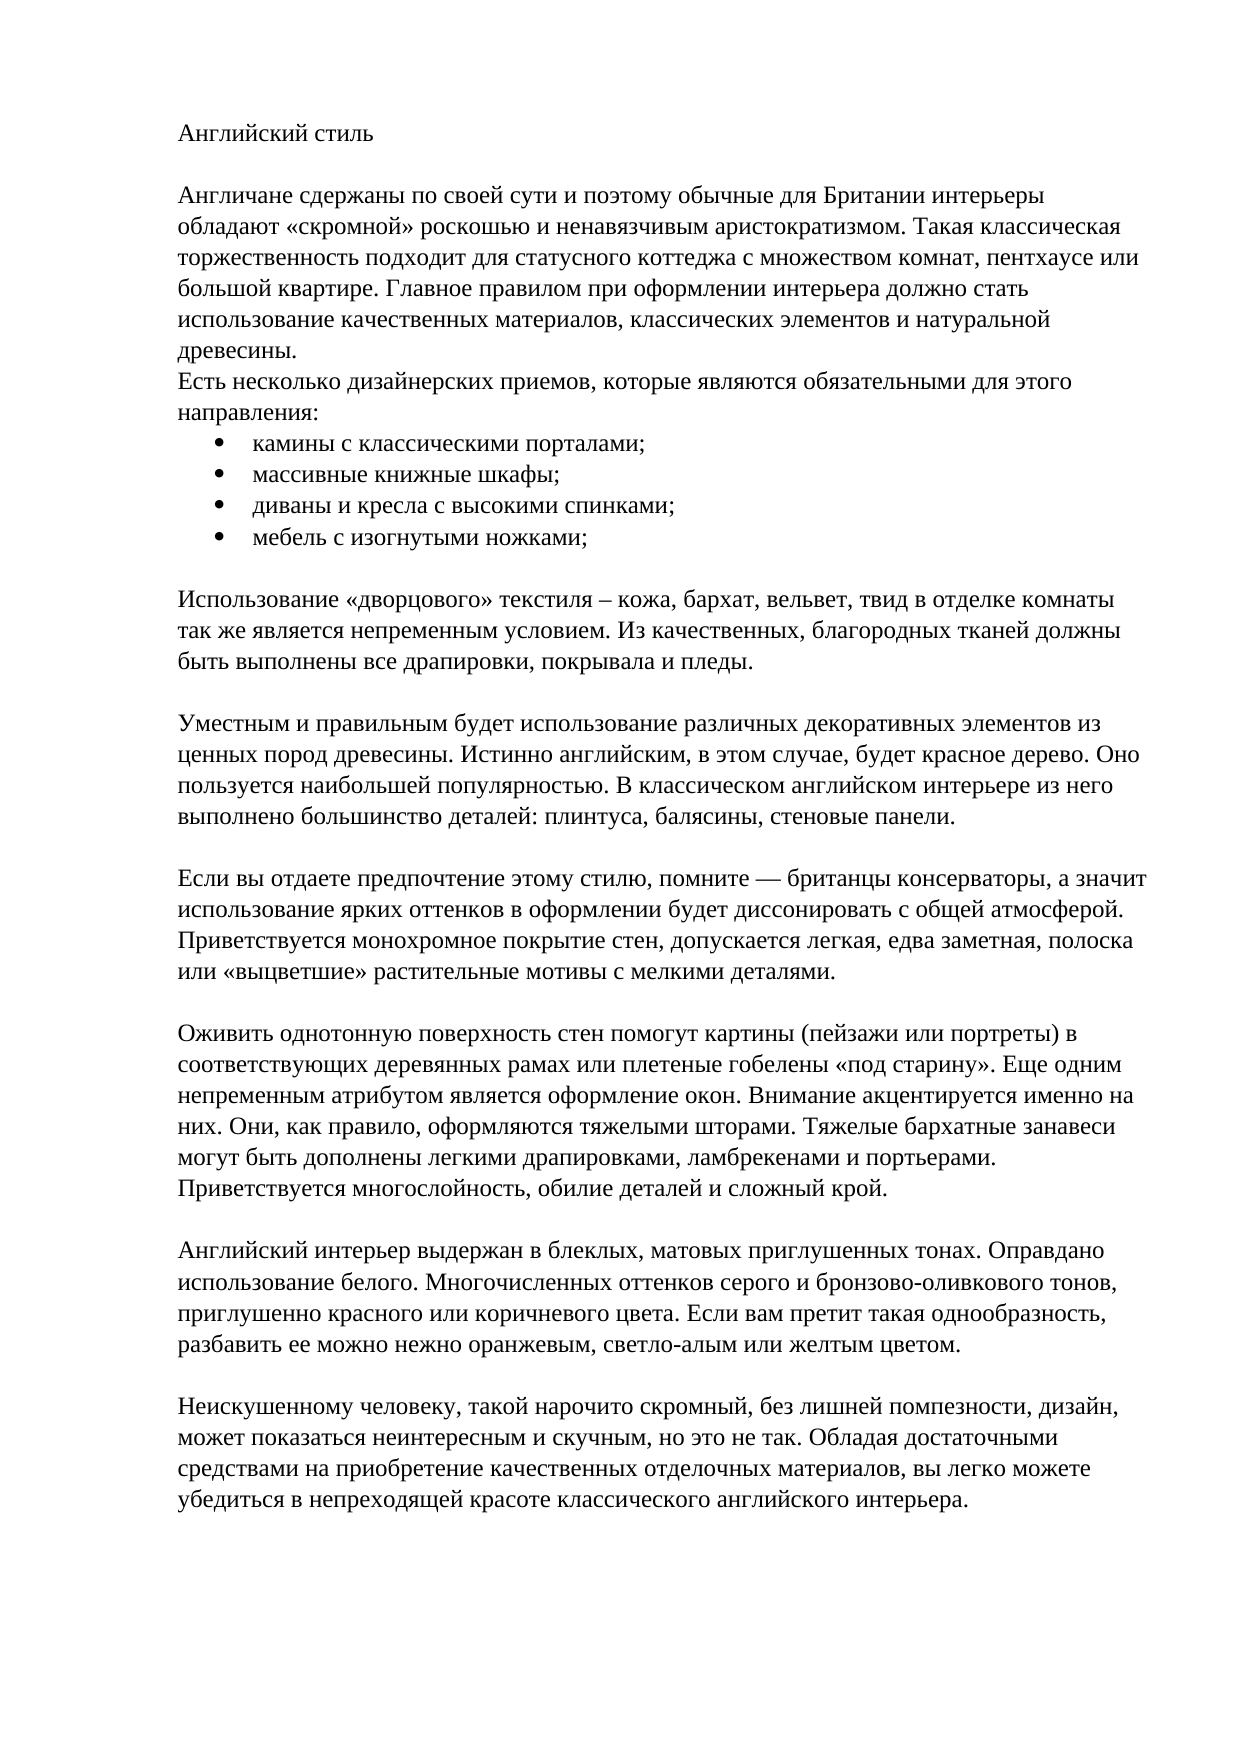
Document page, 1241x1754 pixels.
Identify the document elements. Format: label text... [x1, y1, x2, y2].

text Неискушенному человеку, такой нарочито скромный, без лишней помпезности, дизайн, может показаться неинтересным и скучным, но это не так. Обладая достаточными средствами на приобретение качественных отделочных материалов, вы легко можете убедиться в непреходящей красоте классического английского интерьера. [177, 1391, 1152, 1513]
list массивные книжные шкафы; [215, 459, 1152, 488]
text Использование «дворцового» текстиля – кожа, бархат, вельвет, твид в отделке комнаты так же является непременным условием. Из качественных, благородных тканей должны быть выполнены все драпировки, покрывала и пледы. [177, 584, 1152, 674]
text Английский интерьер выдержан в блеклых, матовых приглушенных тонах. Оправдано использование белого. Многочисленных оттенков серого и бронзово-оливкового тонов, приглушенно красного или коричневого цвета. Если вам претит такая однообразность, разбавить ее можно нежно оранжевым, светло-алым или желтым цветом. [177, 1236, 1152, 1357]
text Уместным и правильным будет использование различных декоративных элементов из ценных пород древесины. Истинно английским, в этом случае, будет красное дерево. Оно пользуется наибольшей популярностью. В классическом английском интерьере из него выполнено большинство деталей: плинтуса, балясины, стеновые панели. [177, 708, 1152, 830]
text Англичане сдержаны по своей сути и поэтому обычные для Британии интерьеры обладают «скромной» роскошью и ненавязчивым аристократизмом. Такая классическая торжественность подходит для статусного коттеджа с множеством комнат, пентхаусе или большой квартире. Главное правилом при оформлении интерьера должно стать использование качественных материалов, классических элементов и натуральной древесины. [177, 180, 1152, 364]
list мебель с изогнутыми ножками; [215, 522, 1152, 550]
text Оживить однотонную поверхность стен помогут картины (пейзажи или портреты) в соответствующих деревянных рамах или плетеные гобелены «под старину». Еще одним непременным атрибутом является оформление окон. Внимание акцентируется именно на них. Они, как правило, оформляются тяжелыми шторами. Тяжелые бархатные занавеси могут быть дополнены легкими драпировками, ламбрекенами и портьерами. Приветствуется многослойность, обилие деталей и сложный крой. [177, 1018, 1152, 1202]
text Если вы отдаете предпочтение этому стилю, помните — британцы консерваторы, а значит использование ярких оттенков в оформлении будет диссонировать с общей атмосферой. Приветствуется монохромное покрытие стен, допускается легкая, едва заметная, полоска или «выцветшие» растительные мотивы с мелкими деталями. [177, 863, 1152, 985]
text Английский стиль [177, 118, 1152, 147]
list камины с классическими порталами; [215, 428, 1152, 457]
list диваны и кресла с высокими спинками; [215, 491, 1152, 519]
text Есть несколько дизайнерских приемов, которые являются обязательными для этого направления: [177, 366, 1152, 426]
